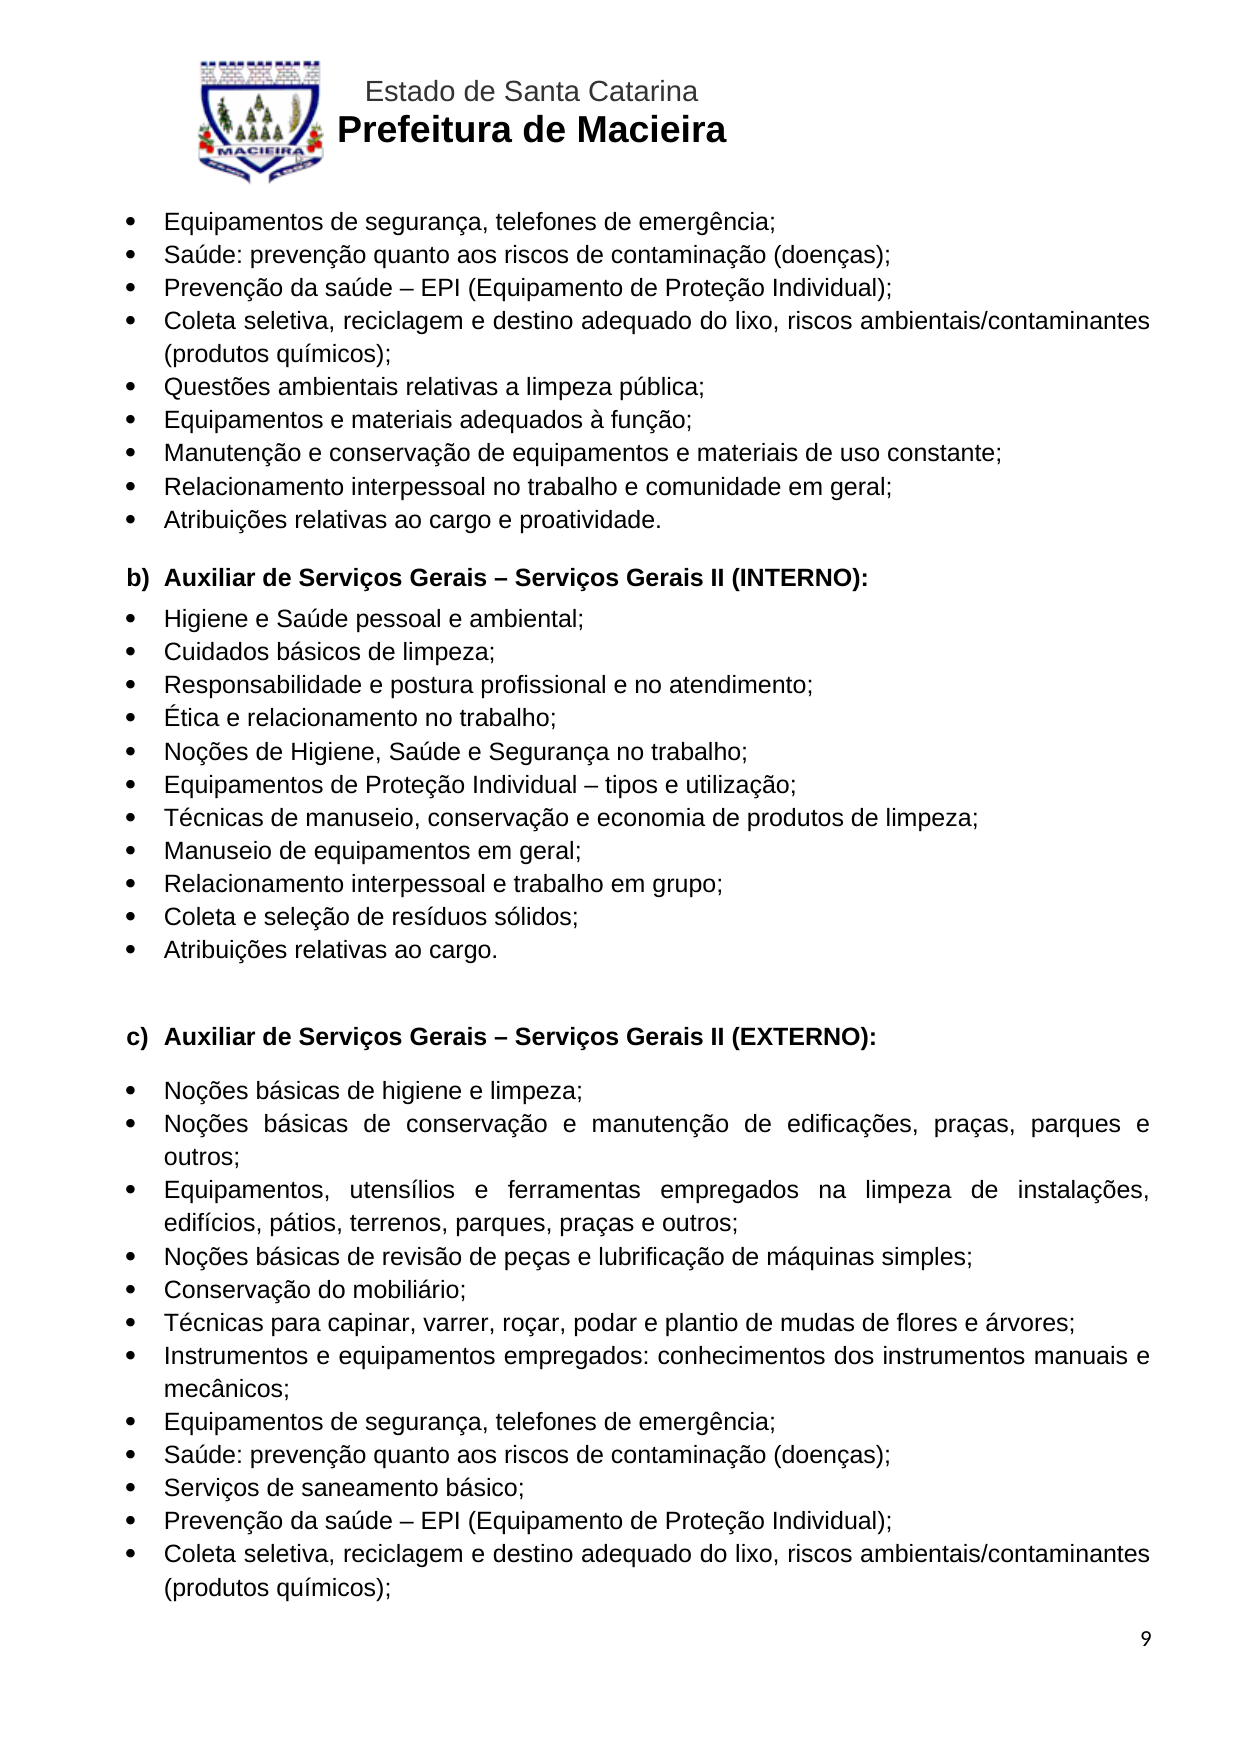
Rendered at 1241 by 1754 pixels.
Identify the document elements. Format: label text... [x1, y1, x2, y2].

list Equipamentos de segurança, telefones de emergência; [126, 1407, 1152, 1436]
list Prevenção da saúde – EPI (Equipamento de Proteção Individual); [126, 273, 1152, 302]
list Noções básicas de conservação e manutenção de edificações, praças, parques e outros; [126, 1109, 1152, 1171]
list Equipamentos, utensílios e ferramentas empregados na limpeza de instalações, edifícios, pátios, terrenos, parques, praças e outros; [126, 1175, 1152, 1237]
list Manutenção e conservação de equipamentos e materiais de uso constante; [126, 438, 1152, 467]
list Saúde: prevenção quanto aos riscos de contaminação (doenças); [126, 1440, 1152, 1469]
list Noções básicas de revisão de peças e lubrificação de máquinas simples; [126, 1241, 1152, 1270]
list Higiene e Saúde pessoal e ambiental; [126, 604, 1152, 633]
list Questões ambientais relativas a limpeza pública; [126, 372, 1152, 401]
list Equipamentos de segurança, telefones de emergência; [126, 207, 1152, 235]
list Coleta seletiva, reciclagem e destino adequado do lixo, riscos ambientais/contaminantes (produtos químicos); [126, 1539, 1152, 1601]
list Equipamentos e materiais adequados à função; [126, 405, 1152, 434]
list Responsabilidade e postura profissional e no atendimento; [126, 670, 1152, 699]
list Atribuições relativas ao cargo. [126, 935, 1152, 964]
list Atribuições relativas ao cargo e proatividade. [126, 504, 1152, 533]
list Auxiliar de Serviços Gerais – Serviços Gerais II (INTERNO): [126, 563, 1152, 591]
list Prevenção da saúde – EPI (Equipamento de Proteção Individual); [126, 1506, 1152, 1535]
list Técnicas de manuseio, conservação e economia de produtos de limpeza; [126, 803, 1152, 832]
list Cuidados básicos de limpeza; [126, 637, 1152, 666]
list Noções de Higiene, Saúde e Segurança no trabalho; [126, 736, 1152, 765]
list Saúde: prevenção quanto aos riscos de contaminação (doenças); [126, 240, 1152, 268]
list Relacionamento interpessoal e trabalho em grupo; [126, 869, 1152, 898]
list Conservação do mobiliário; [126, 1274, 1152, 1303]
list Ética e relacionamento no trabalho; [126, 703, 1152, 732]
list Auxiliar de Serviços Gerais – Serviços Gerais II (EXTERNO): [126, 1022, 1152, 1051]
list Relacionamento interpessoal no trabalho e comunidade em geral; [126, 471, 1152, 500]
list Serviços de saneamento básico; [126, 1473, 1152, 1502]
picture [197, 53, 324, 193]
list Coleta seletiva, reciclagem e destino adequado do lixo, riscos ambientais/contaminantes (produtos químicos); [126, 306, 1152, 368]
list Equipamentos de Proteção Individual – tipos e utilização; [126, 769, 1152, 798]
list Técnicas para capinar, varrer, roçar, podar e plantio de mudas de flores e árvores; [126, 1308, 1152, 1337]
list Manuseio de equipamentos em geral; [126, 836, 1152, 865]
list Instrumentos e equipamentos empregados: conhecimentos dos instrumentos manuais e mecânicos; [126, 1341, 1152, 1403]
list Noções básicas de higiene e limpeza; [126, 1076, 1152, 1105]
list Coleta e seleção de resíduos sólidos; [126, 902, 1152, 931]
